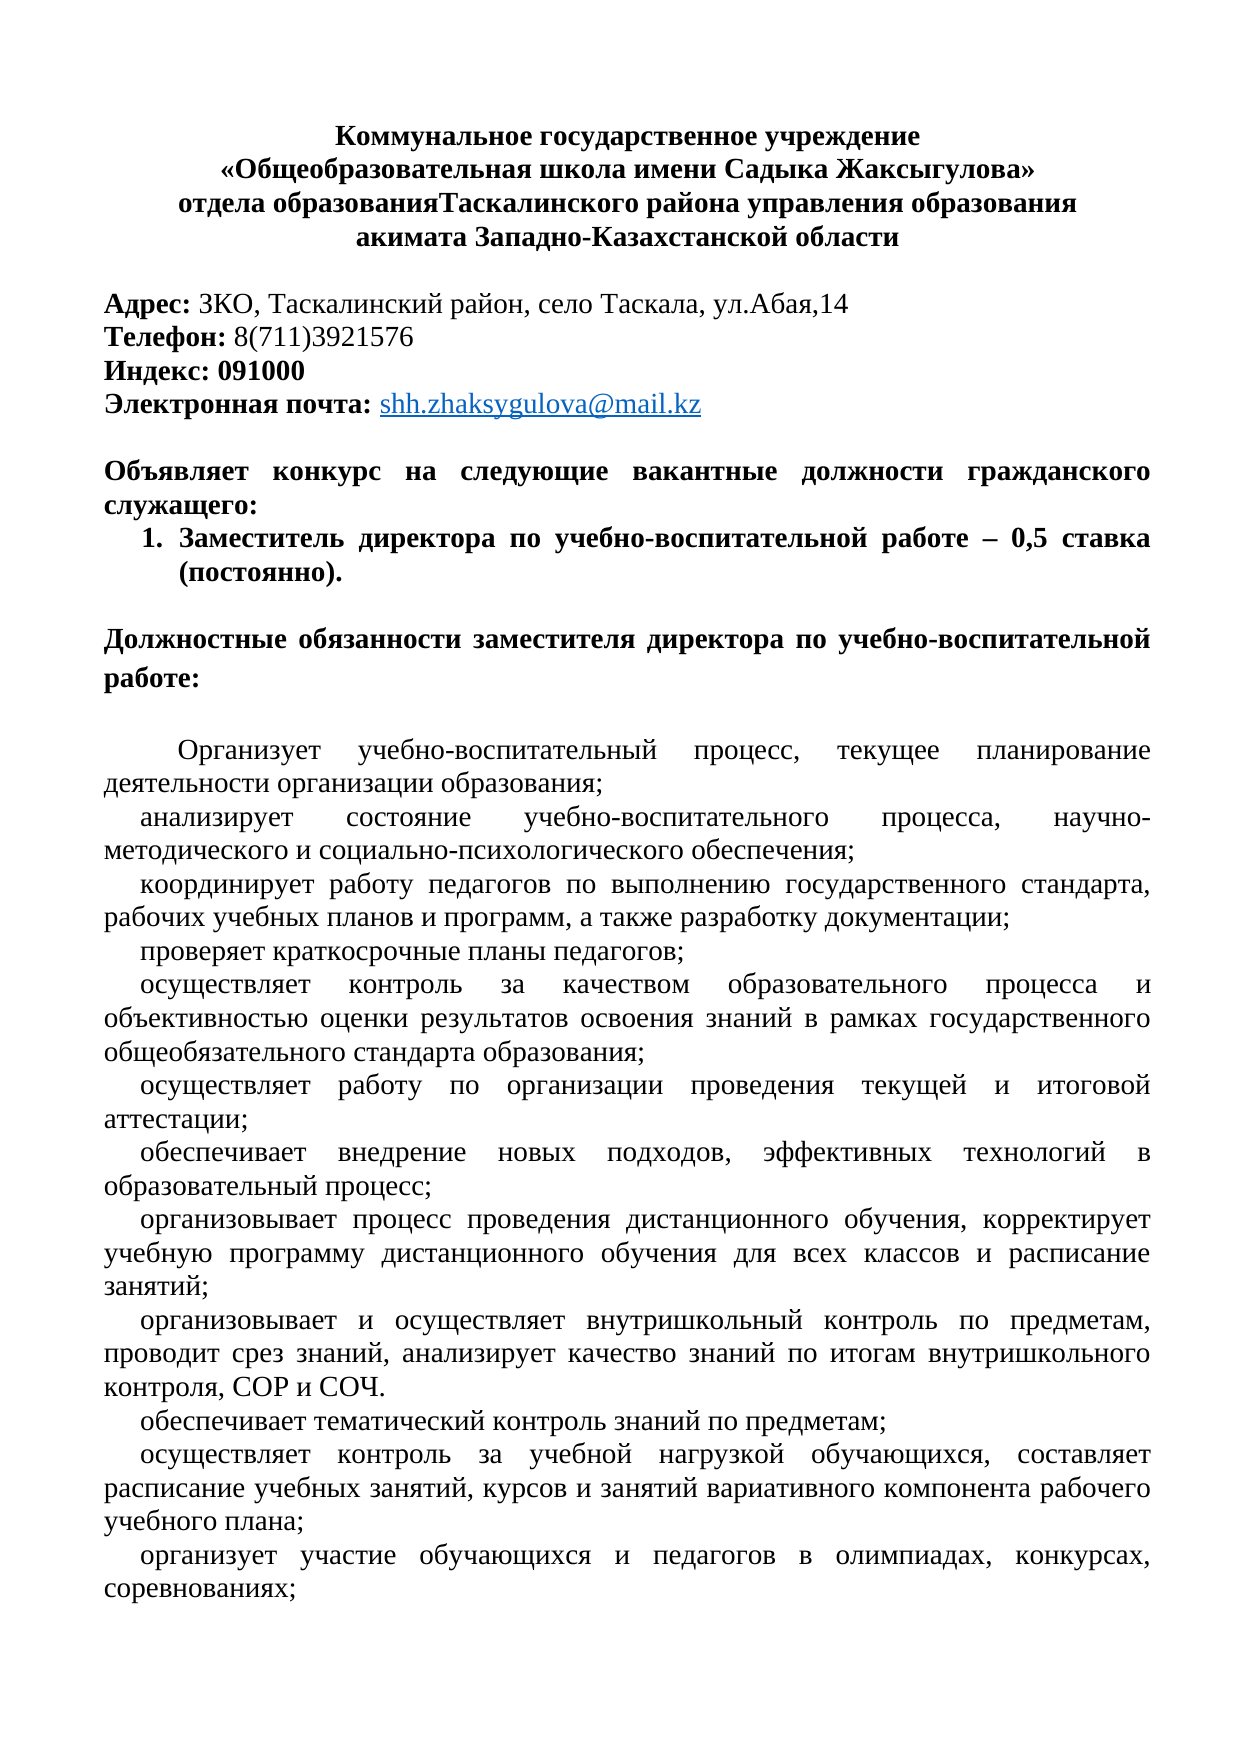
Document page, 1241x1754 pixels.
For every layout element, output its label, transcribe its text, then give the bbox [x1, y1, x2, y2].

list Заместитель директора по учебно-воспитательной работе – 0,5 ставка (постоянно). [141, 521, 1152, 588]
text «Общеобразовательная школа имени Садыка Жаксыгулова» [103, 152, 1152, 185]
text координирует работу педагогов по выполнению государственного стандарта, рабочих учебных планов и программ, а также разработку документации; [103, 866, 1152, 933]
text Организует учебно-воспитательный процесс, текущее планирование деятельности организации образования; [103, 732, 1152, 799]
text Коммунальное государственное учреждение [103, 118, 1152, 152]
text Электронная почта: shh.zhaksygulova@mail.kz [103, 386, 1152, 420]
text проверяет краткосрочные планы педагогов; [103, 933, 1152, 967]
text обеспечивает тематический контроль знаний по предметам; [103, 1403, 1152, 1436]
text организовывает и осуществляет внутришкольный контроль по предметам, проводит срез знаний, анализирует качество знаний по итогам внутришкольного контроля, СОР и СОЧ. [103, 1302, 1152, 1403]
text Индекс: 091000 [103, 353, 1152, 386]
text отдела образованияТаскалинского района управления образования [103, 185, 1152, 219]
text осуществляет контроль за качеством образовательного процесса и объективностью оценки результатов освоения знаний в рамках государственного общеобязательного стандарта образования; [103, 967, 1152, 1067]
text Адрес: ЗКО, Таскалинский район, село Таскала, ул.Абая,14 [103, 286, 1152, 319]
text анализирует состояние учебно-воспитательного процесса, научно-методического и социально-психологического обеспечения; [103, 799, 1152, 866]
text организует участие обучающихся и педагогов в олимпиадах, конкурсах, соревнованиях; [103, 1537, 1152, 1604]
text обеспечивает внедрение новых подходов, эффективных технологий в образовательный процесс; [103, 1134, 1152, 1201]
text осуществляет контроль за учебной нагрузкой обучающихся, составляет расписание учебных занятий, курсов и занятий вариативного компонента рабочего учебного плана; [103, 1436, 1152, 1537]
text Телефон: 8(711)3921576 [103, 319, 1152, 353]
text организовывает процесс проведения дистанционного обучения, корректирует учебную программу дистанционного обучения для всех классов и расписание занятий; [103, 1201, 1152, 1302]
text Объявляет конкурс на следующие вакантные должности гражданского служащего: [103, 453, 1152, 521]
text Должностные обязанности заместителя директора по учебно-воспитательной работе: [103, 621, 1152, 693]
text осуществляет работу по организации проведения текущей и итоговой аттестации; [103, 1067, 1152, 1134]
text акимата Западно-Казахстанской области [103, 219, 1152, 252]
